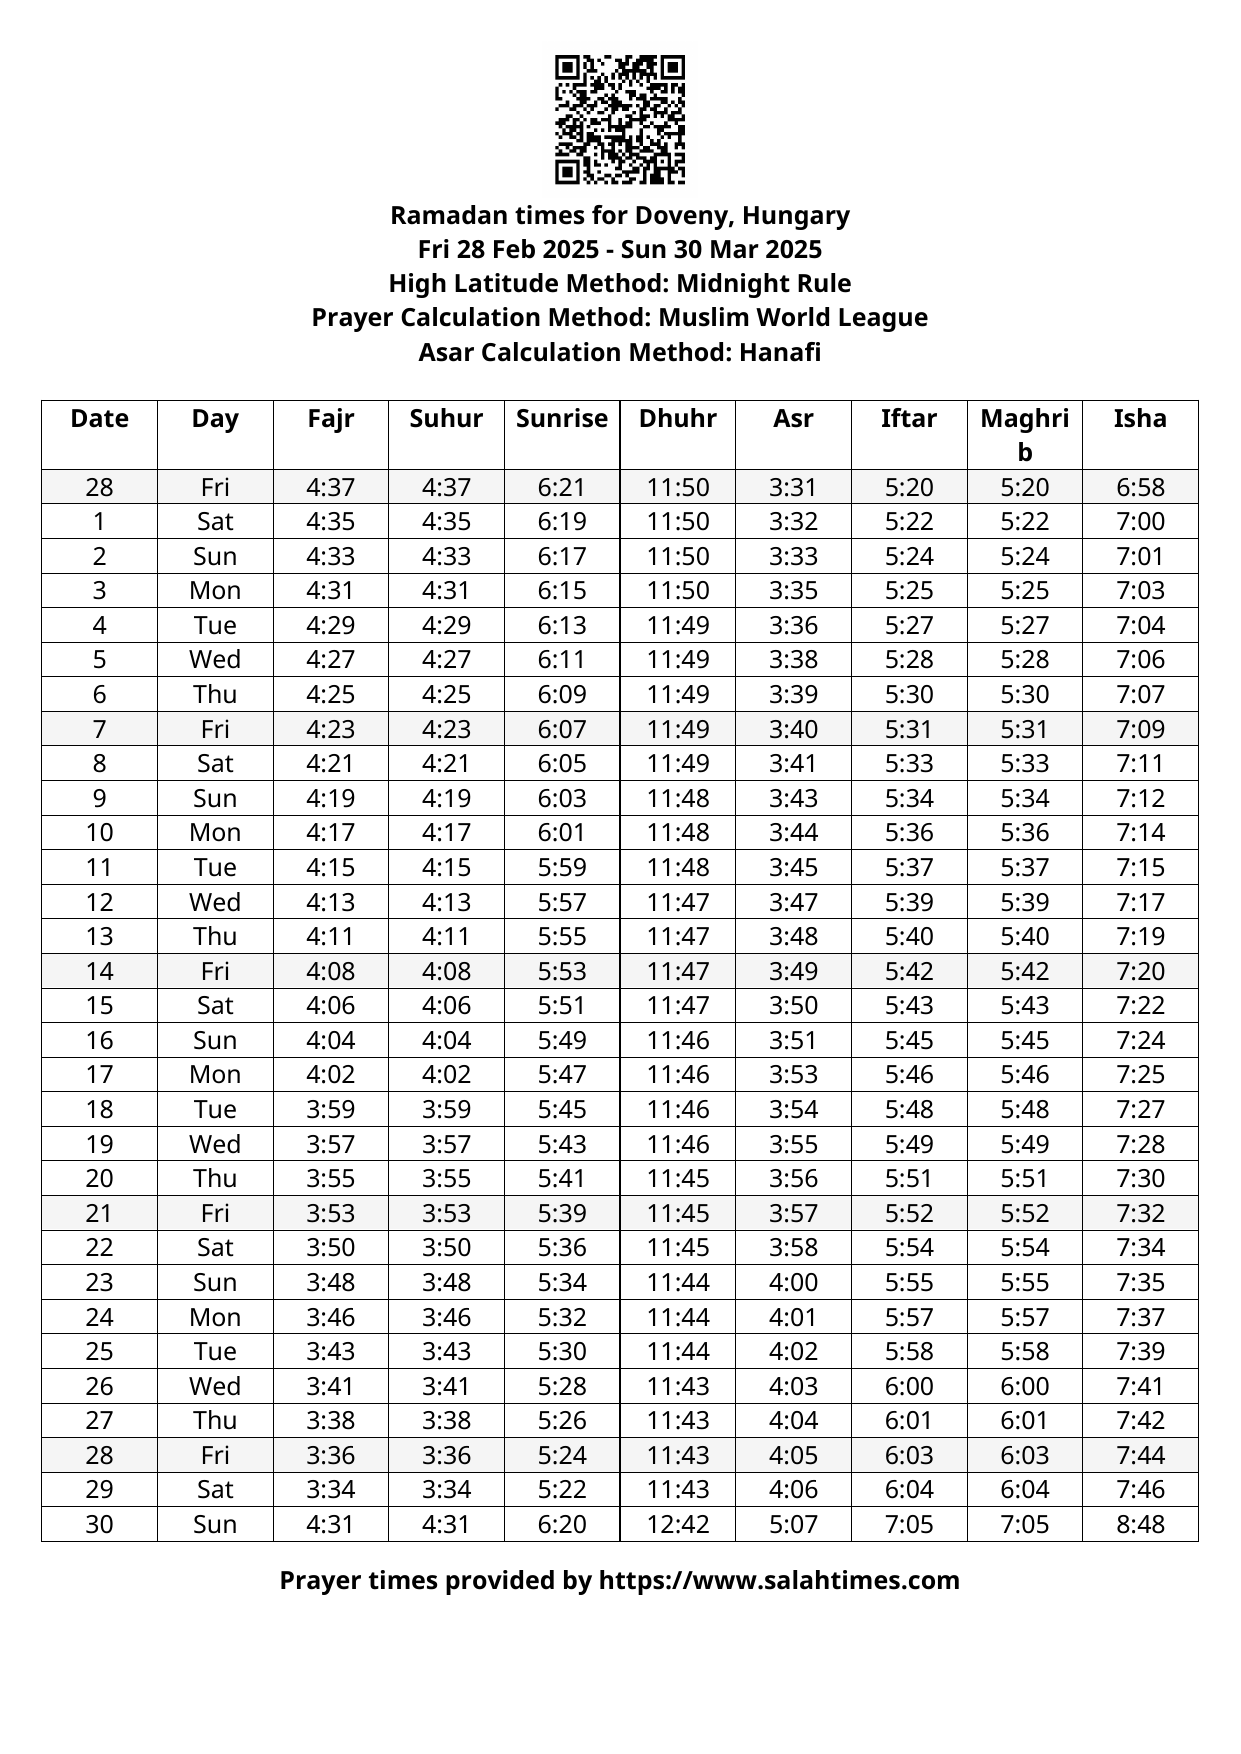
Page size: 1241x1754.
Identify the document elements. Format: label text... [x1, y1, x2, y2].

table_cell 4:01 [736, 1300, 851, 1333]
table_cell 7:09 [1083, 712, 1198, 745]
table_cell 4:08 [389, 954, 504, 987]
table_cell 4:29 [389, 608, 504, 642]
table_cell 7:19 [1083, 919, 1198, 953]
table_header Date [42, 401, 157, 469]
table_cell 4 [42, 608, 157, 642]
table_cell 5:25 [968, 574, 1082, 607]
table_cell 5:58 [852, 1334, 967, 1368]
table_cell 29 [42, 1473, 157, 1506]
table_cell 3:50 [389, 1231, 504, 1264]
table_header Iftar [852, 401, 967, 469]
table_cell 5:41 [505, 1161, 619, 1195]
table_cell 5:27 [852, 608, 967, 642]
table_cell 7:44 [1083, 1438, 1198, 1472]
table_cell 5:58 [968, 1334, 1082, 1368]
table_cell 14 [42, 954, 157, 987]
table_cell 3:55 [389, 1161, 504, 1195]
table_cell 4:33 [389, 539, 504, 572]
table_cell 4:33 [274, 539, 388, 572]
table_cell 5:33 [852, 746, 967, 780]
table_cell 11:44 [621, 1300, 735, 1333]
table_cell 3:56 [736, 1161, 851, 1195]
table_cell 4:31 [389, 1507, 504, 1541]
table_cell 5:28 [852, 643, 967, 676]
table_cell 5:53 [505, 954, 619, 987]
table_cell 6:07 [505, 712, 619, 745]
text High Latitude Method: Midnight Rule [42, 266, 1198, 300]
table_cell 3:57 [389, 1127, 504, 1160]
table_cell 11:44 [621, 1265, 735, 1299]
table_cell 4:37 [274, 470, 388, 503]
table_header Dhuhr [621, 401, 735, 469]
table_cell Wed [158, 885, 273, 918]
table_cell 3:31 [736, 470, 851, 503]
table_cell Thu [158, 1404, 273, 1437]
table_cell 7:25 [1083, 1058, 1198, 1091]
table_cell 7:12 [1083, 781, 1198, 814]
table_cell 20 [42, 1161, 157, 1195]
table_cell 4:08 [274, 954, 388, 987]
table_cell 3:38 [736, 643, 851, 676]
table_cell 3 [42, 574, 157, 607]
table_cell 3:38 [274, 1404, 388, 1437]
table_cell 7:11 [1083, 746, 1198, 780]
table_cell 5:39 [968, 885, 1082, 918]
text Asar Calculation Method: Hanafi [42, 334, 1198, 368]
table_cell 4:23 [274, 712, 388, 745]
table_cell 5:55 [852, 1265, 967, 1299]
table_cell 4:21 [274, 746, 388, 780]
table_cell 7:06 [1083, 643, 1198, 676]
table_cell 5:51 [852, 1161, 967, 1195]
table_cell 30 [42, 1507, 157, 1541]
table_cell Thu [158, 1161, 273, 1195]
table_cell 3:53 [389, 1196, 504, 1229]
table_cell 4:25 [274, 677, 388, 711]
table_cell 5:52 [852, 1196, 967, 1229]
table_cell 7:17 [1083, 885, 1198, 918]
table_cell 7:28 [1083, 1127, 1198, 1160]
table_cell 7 [42, 712, 157, 745]
table_cell 11:46 [621, 1058, 735, 1091]
table_cell 11:48 [621, 816, 735, 849]
table_cell 11:47 [621, 885, 735, 918]
table_cell Mon [158, 1058, 273, 1091]
table_cell 4:17 [274, 816, 388, 849]
table_cell 3:46 [274, 1300, 388, 1333]
table_cell 3:45 [736, 850, 851, 884]
table_cell 5:51 [968, 1161, 1082, 1195]
table_cell 11:47 [621, 989, 735, 1022]
table_cell 11:43 [621, 1369, 735, 1402]
table_cell 5:42 [968, 954, 1082, 987]
table_cell Sun [158, 1023, 273, 1057]
table_cell 5:36 [505, 1231, 619, 1264]
table_cell 3:43 [274, 1334, 388, 1368]
table_cell 4:23 [389, 712, 504, 745]
table_cell 25 [42, 1334, 157, 1368]
table_cell 3:41 [389, 1369, 504, 1402]
table_cell 26 [42, 1369, 157, 1402]
table_cell 6:03 [505, 781, 619, 814]
table_cell 6:11 [505, 643, 619, 676]
table_cell 4:11 [389, 919, 504, 953]
table_cell Sat [158, 746, 273, 780]
table_cell 4:31 [389, 574, 504, 607]
table_cell 5:36 [852, 816, 967, 849]
table_cell 7:24 [1083, 1023, 1198, 1057]
table_cell Fri [158, 470, 273, 503]
table_cell 3:40 [736, 712, 851, 745]
table_cell 11:45 [621, 1196, 735, 1229]
table_cell Sat [158, 1473, 273, 1506]
table_cell 4:02 [274, 1058, 388, 1091]
table_cell 11:50 [621, 539, 735, 572]
table_cell 5:59 [505, 850, 619, 884]
table_cell 5:34 [968, 781, 1082, 814]
table_cell Thu [158, 919, 273, 953]
table_cell 12:42 [621, 1507, 735, 1541]
table_cell 16 [42, 1023, 157, 1057]
table_cell Sun [158, 1507, 273, 1541]
table_cell 5:20 [968, 470, 1082, 503]
table_cell 3:43 [736, 781, 851, 814]
table_cell Wed [158, 1127, 273, 1160]
table_cell 3:55 [274, 1161, 388, 1195]
table_cell 11:49 [621, 677, 735, 711]
table_cell 7:05 [968, 1507, 1082, 1541]
table_cell 5:55 [505, 919, 619, 953]
table_cell 5:33 [968, 746, 1082, 780]
table_cell Mon [158, 574, 273, 607]
table_cell 11:45 [621, 1161, 735, 1195]
table_cell 4:13 [274, 885, 388, 918]
table_cell 3:47 [736, 885, 851, 918]
table_cell 3:58 [736, 1231, 851, 1264]
table_cell 6:17 [505, 539, 619, 572]
table_cell 11:49 [621, 608, 735, 642]
table_cell 5:26 [505, 1404, 619, 1437]
table_cell 6:19 [505, 504, 619, 538]
table_cell 3:34 [274, 1473, 388, 1506]
table_cell 11:47 [621, 954, 735, 987]
table_cell 15 [42, 989, 157, 1022]
table_cell 3:36 [736, 608, 851, 642]
table_cell 5:25 [852, 574, 967, 607]
table_cell 5:51 [505, 989, 619, 1022]
text Fri 28 Feb 2025 - Sun 30 Mar 2025 [42, 232, 1198, 266]
table_cell 6:01 [968, 1404, 1082, 1437]
table_cell 11:43 [621, 1473, 735, 1506]
table_cell Tue [158, 850, 273, 884]
table_cell 5:45 [852, 1023, 967, 1057]
table_cell 11:44 [621, 1334, 735, 1368]
table_cell 4:27 [274, 643, 388, 676]
table_cell 23 [42, 1265, 157, 1299]
table_cell Sun [158, 781, 273, 814]
table_cell 7:04 [1083, 608, 1198, 642]
table_cell 4:17 [389, 816, 504, 849]
table_cell 5:45 [505, 1092, 619, 1126]
table_cell 1 [42, 504, 157, 538]
table_cell 5:24 [505, 1438, 619, 1472]
table_cell 5:22 [852, 504, 967, 538]
table_cell 3:38 [389, 1404, 504, 1437]
table_cell 11:47 [621, 919, 735, 953]
table_cell 11:49 [621, 746, 735, 780]
table_cell 9 [42, 781, 157, 814]
table_cell 3:53 [736, 1058, 851, 1091]
table_cell 5:49 [852, 1127, 967, 1160]
table_cell 4:35 [274, 504, 388, 538]
table_cell 4:06 [274, 989, 388, 1022]
table_cell Thu [158, 677, 273, 711]
table_cell 3:57 [274, 1127, 388, 1160]
table_cell 7:15 [1083, 850, 1198, 884]
table_cell 22 [42, 1231, 157, 1264]
table_cell 5:27 [968, 608, 1082, 642]
table_cell 6:15 [505, 574, 619, 607]
table_cell 11:46 [621, 1127, 735, 1160]
table_cell 11:46 [621, 1023, 735, 1057]
table_cell 7:22 [1083, 989, 1198, 1022]
table_cell 11:45 [621, 1231, 735, 1264]
table_cell 3:41 [736, 746, 851, 780]
table_cell 6:21 [505, 470, 619, 503]
table_cell 7:41 [1083, 1369, 1198, 1402]
table_cell 6:03 [968, 1438, 1082, 1472]
table_cell 4:15 [389, 850, 504, 884]
table_cell 4:15 [274, 850, 388, 884]
table_cell 5:24 [968, 539, 1082, 572]
table_cell 3:32 [736, 504, 851, 538]
table_cell 11:46 [621, 1092, 735, 1126]
table_cell 4:29 [274, 608, 388, 642]
table_cell Sun [158, 1265, 273, 1299]
table_cell Fri [158, 1438, 273, 1472]
table_cell 7:14 [1083, 816, 1198, 849]
table_cell Mon [158, 1300, 273, 1333]
table_cell 19 [42, 1127, 157, 1160]
table_cell 3:59 [389, 1092, 504, 1126]
table_cell 4:03 [736, 1369, 851, 1402]
table_cell 4:21 [389, 746, 504, 780]
table_cell 4:27 [389, 643, 504, 676]
table_header Sunrise [505, 401, 619, 469]
table_cell 6 [42, 677, 157, 711]
table_cell Tue [158, 608, 273, 642]
table_cell 5:31 [968, 712, 1082, 745]
table_cell 6:04 [852, 1473, 967, 1506]
table_cell 3:36 [274, 1438, 388, 1472]
table_cell 5:36 [968, 816, 1082, 849]
table_cell 7:20 [1083, 954, 1198, 987]
table_cell 3:33 [736, 539, 851, 572]
table_cell 5:57 [505, 885, 619, 918]
table_cell 4:02 [736, 1334, 851, 1368]
table_cell 28 [42, 470, 157, 503]
table_cell 11:48 [621, 850, 735, 884]
table_cell 3:49 [736, 954, 851, 987]
table_cell 6:01 [852, 1404, 967, 1437]
table_cell 5:32 [505, 1300, 619, 1333]
table_cell 5:42 [852, 954, 967, 987]
table_cell 7:34 [1083, 1231, 1198, 1264]
table_cell 4:19 [274, 781, 388, 814]
table_cell 6:09 [505, 677, 619, 711]
table_cell 5:39 [505, 1196, 619, 1229]
text Prayer Calculation Method: Muslim World League [42, 300, 1198, 334]
table_header Day [158, 401, 273, 469]
table_cell 5:28 [505, 1369, 619, 1402]
table_header Asr [736, 401, 851, 469]
table_cell 11:49 [621, 712, 735, 745]
table_cell 6:58 [1083, 470, 1198, 503]
table_cell 4:06 [736, 1473, 851, 1506]
table_cell 7:42 [1083, 1404, 1198, 1437]
table_header Suhur [389, 401, 504, 469]
table_cell 5:57 [968, 1300, 1082, 1333]
table_cell 3:48 [274, 1265, 388, 1299]
table_cell 3:50 [274, 1231, 388, 1264]
table_cell 4:05 [736, 1438, 851, 1472]
table_cell 3:53 [274, 1196, 388, 1229]
table_cell Wed [158, 1369, 273, 1402]
table_cell 5:48 [852, 1092, 967, 1126]
table_cell 4:25 [389, 677, 504, 711]
table_cell 5:28 [968, 643, 1082, 676]
table_cell 4:06 [389, 989, 504, 1022]
table_cell 4:04 [389, 1023, 504, 1057]
table_cell 5:20 [852, 470, 967, 503]
table_cell 3:34 [389, 1473, 504, 1506]
table_cell 13 [42, 919, 157, 953]
table_cell 5:46 [852, 1058, 967, 1091]
table_cell 3:57 [736, 1196, 851, 1229]
table_cell 7:37 [1083, 1300, 1198, 1333]
table_cell Sat [158, 504, 273, 538]
table_cell 4:37 [389, 470, 504, 503]
table_cell 11:49 [621, 643, 735, 676]
table_cell 3:36 [389, 1438, 504, 1472]
table_cell 4:13 [389, 885, 504, 918]
table_cell 5:55 [968, 1265, 1082, 1299]
table_cell 8 [42, 746, 157, 780]
table_cell 5:37 [852, 850, 967, 884]
table_cell 3:41 [274, 1369, 388, 1402]
table_cell 6:03 [852, 1438, 967, 1472]
table_cell 5 [42, 643, 157, 676]
table_cell 4:04 [274, 1023, 388, 1057]
table_cell 7:27 [1083, 1092, 1198, 1126]
table_cell 7:01 [1083, 539, 1198, 572]
table_cell 24 [42, 1300, 157, 1333]
table_cell 6:00 [968, 1369, 1082, 1402]
table_cell 5:30 [968, 677, 1082, 711]
table_cell 3:48 [736, 919, 851, 953]
table_cell 7:39 [1083, 1334, 1198, 1368]
table_cell 3:44 [736, 816, 851, 849]
table_header Maghrib [968, 401, 1082, 469]
table_cell 4:35 [389, 504, 504, 538]
table_cell 6:01 [505, 816, 619, 849]
table_cell 5:07 [736, 1507, 851, 1541]
table_cell 21 [42, 1196, 157, 1229]
table_cell Mon [158, 816, 273, 849]
table_cell 5:43 [852, 989, 967, 1022]
table_cell 5:22 [505, 1473, 619, 1506]
table_cell 3:46 [389, 1300, 504, 1333]
table_cell 11:50 [621, 504, 735, 538]
table_cell 3:43 [389, 1334, 504, 1368]
table_cell 4:02 [389, 1058, 504, 1091]
table_cell 6:05 [505, 746, 619, 780]
table_cell 2 [42, 539, 157, 572]
table_cell 7:46 [1083, 1473, 1198, 1506]
table_cell 10 [42, 816, 157, 849]
table_cell 11:50 [621, 470, 735, 503]
table_cell 3:55 [736, 1127, 851, 1160]
table_cell 5:57 [852, 1300, 967, 1333]
table_cell 11:50 [621, 574, 735, 607]
table_cell 5:40 [968, 919, 1082, 953]
table_cell 12 [42, 885, 157, 918]
table_cell Fri [158, 954, 273, 987]
table_header Fajr [274, 401, 388, 469]
table_cell 5:31 [852, 712, 967, 745]
table_cell Sun [158, 539, 273, 572]
table_cell 5:43 [968, 989, 1082, 1022]
table_cell 11 [42, 850, 157, 884]
table_cell 5:43 [505, 1127, 619, 1160]
table_cell 6:13 [505, 608, 619, 642]
table_cell 5:37 [968, 850, 1082, 884]
table_cell 5:45 [968, 1023, 1082, 1057]
table_cell 7:07 [1083, 677, 1198, 711]
table_cell 18 [42, 1092, 157, 1126]
table_cell 6:04 [968, 1473, 1082, 1506]
table_cell 5:30 [852, 677, 967, 711]
table_cell 5:52 [968, 1196, 1082, 1229]
table_cell 5:48 [968, 1092, 1082, 1126]
table_cell 4:11 [274, 919, 388, 953]
table_cell 7:05 [852, 1507, 967, 1541]
table_cell 3:54 [736, 1092, 851, 1126]
table_cell 7:30 [1083, 1161, 1198, 1195]
table_cell 5:30 [505, 1334, 619, 1368]
table_cell 11:43 [621, 1404, 735, 1437]
table_cell 5:34 [505, 1265, 619, 1299]
table_cell 5:39 [852, 885, 967, 918]
table_cell 4:31 [274, 574, 388, 607]
table_cell Fri [158, 1196, 273, 1229]
table_cell 5:49 [968, 1127, 1082, 1160]
text Prayer times provided by https://www.salahtimes.com [42, 1563, 1198, 1597]
table_cell 11:48 [621, 781, 735, 814]
picture [542, 41, 699, 198]
table_cell 5:49 [505, 1023, 619, 1057]
table_cell 4:00 [736, 1265, 851, 1299]
table_cell Sat [158, 1231, 273, 1264]
table_cell 4:19 [389, 781, 504, 814]
table_cell 3:51 [736, 1023, 851, 1057]
table_cell 7:03 [1083, 574, 1198, 607]
table_cell 5:47 [505, 1058, 619, 1091]
table_cell Tue [158, 1092, 273, 1126]
table_cell 5:34 [852, 781, 967, 814]
table_cell 17 [42, 1058, 157, 1091]
table_cell 4:04 [736, 1404, 851, 1437]
table_cell 28 [42, 1438, 157, 1472]
table_cell 7:00 [1083, 504, 1198, 538]
table_cell 3:50 [736, 989, 851, 1022]
table_cell Fri [158, 712, 273, 745]
table_cell 6:20 [505, 1507, 619, 1541]
table_cell 5:46 [968, 1058, 1082, 1091]
table_cell 5:22 [968, 504, 1082, 538]
table_cell 5:40 [852, 919, 967, 953]
table_cell 8:48 [1083, 1507, 1198, 1541]
table_cell 27 [42, 1404, 157, 1437]
table_cell 6:00 [852, 1369, 967, 1402]
table_cell 5:24 [852, 539, 967, 572]
table_cell 7:32 [1083, 1196, 1198, 1229]
table_cell 3:39 [736, 677, 851, 711]
text Ramadan times for Doveny, Hungary [42, 198, 1198, 232]
table_cell Sat [158, 989, 273, 1022]
table_cell 5:54 [852, 1231, 967, 1264]
table_cell 3:35 [736, 574, 851, 607]
table_cell 7:35 [1083, 1265, 1198, 1299]
table_cell 4:31 [274, 1507, 388, 1541]
table_cell Tue [158, 1334, 273, 1368]
table_cell 3:48 [389, 1265, 504, 1299]
table_cell Wed [158, 643, 273, 676]
table_cell 11:43 [621, 1438, 735, 1472]
table_header Isha [1083, 401, 1198, 469]
table_cell 5:54 [968, 1231, 1082, 1264]
table_cell 3:59 [274, 1092, 388, 1126]
